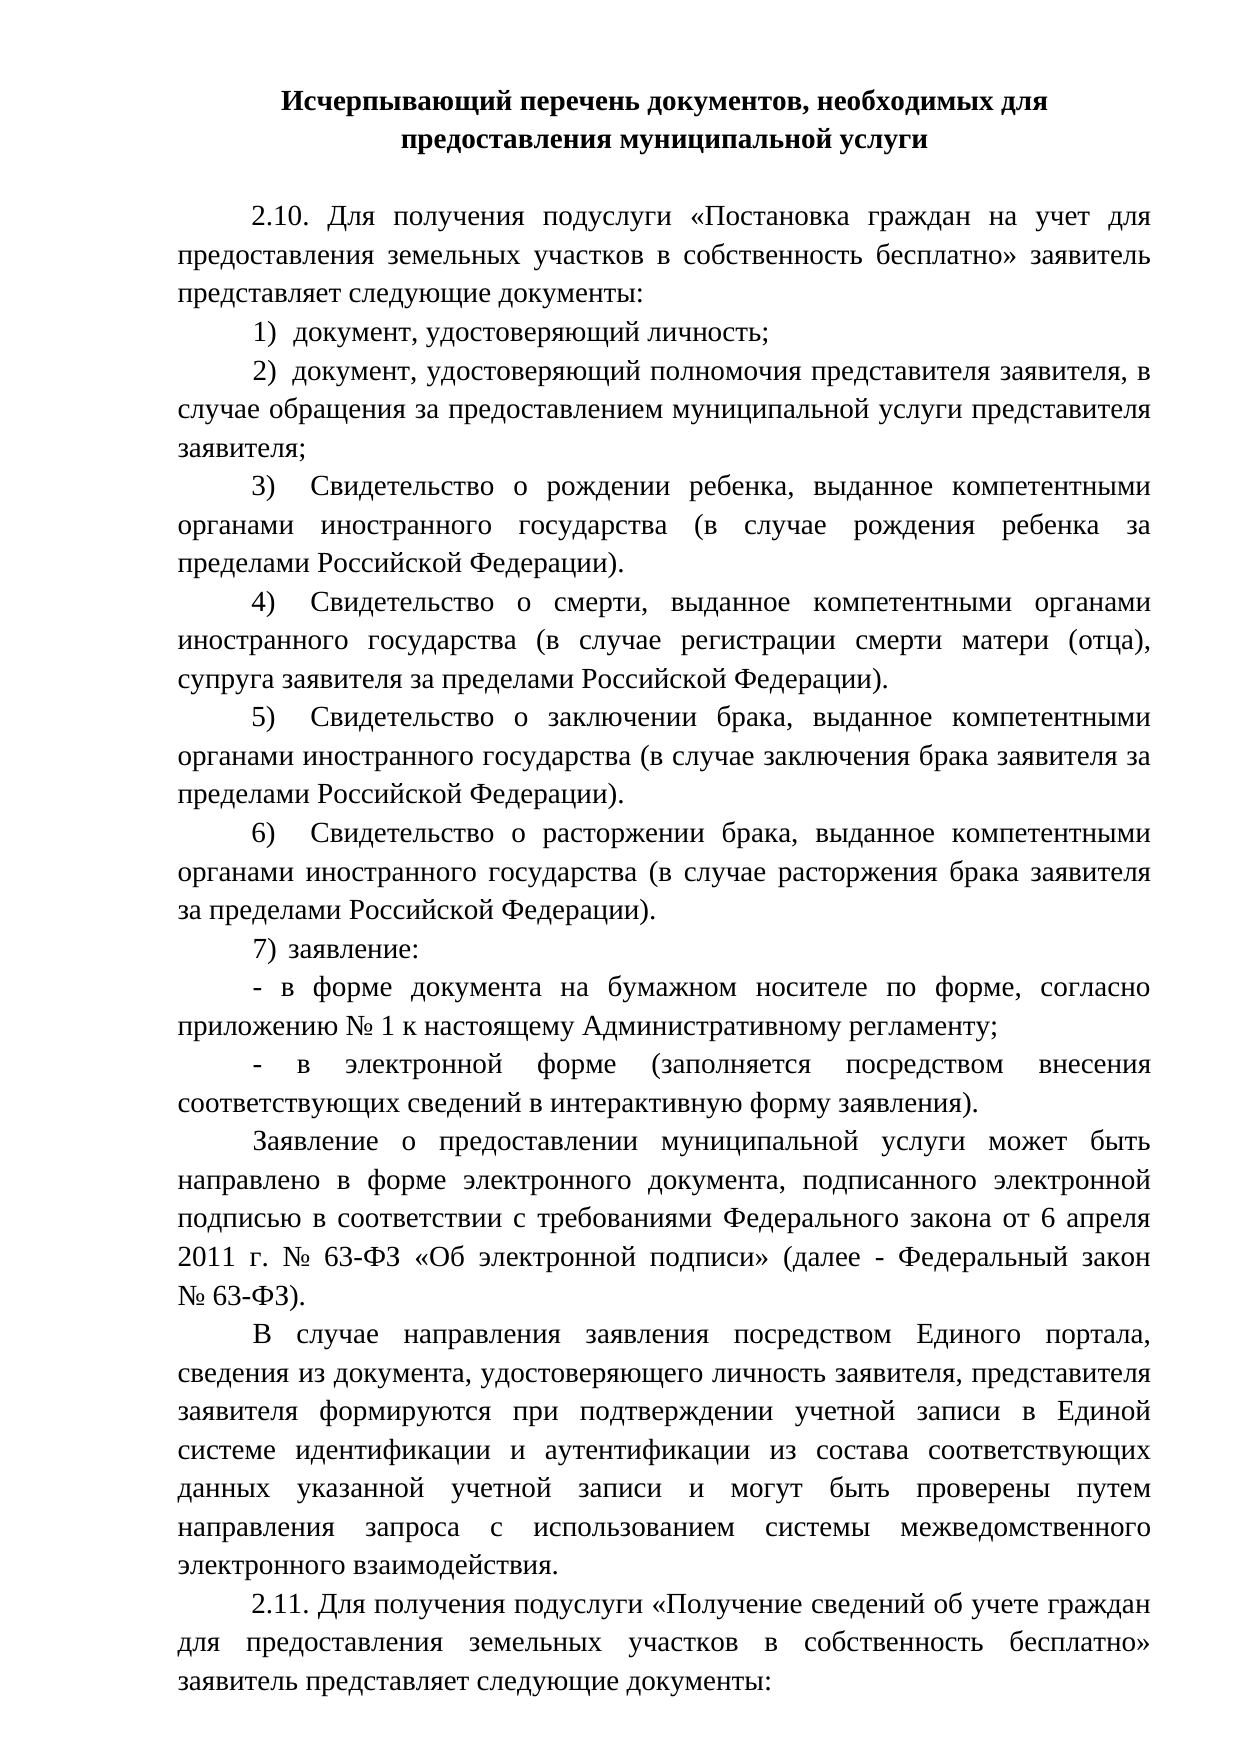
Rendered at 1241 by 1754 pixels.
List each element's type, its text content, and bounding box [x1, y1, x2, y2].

list заявление: [177, 931, 1152, 964]
list Свидетельство о рождении ребенка, выданное компетентными органами иностранного государства (в случае рождения ребенка за пределами Российской Федерации). [177, 468, 1152, 579]
text 2.10. Для получения подуслуги «Постановка граждан на учет для предоставления земельных участков в собственность бесплатно» заявитель представляет следующие документы: [177, 198, 1152, 309]
text - в форме документа на бумажном носителе по форме, согласно приложению № 1 к настоящему Административному регламенту; [177, 969, 1152, 1041]
text Исчерпывающий перечень документов, необходимых для предоставления муниципальной услуги [177, 83, 1152, 155]
text В случае направления заявления посредством Единого портала, сведения из документа, удостоверяющего личность заявителя, представителя заявителя формируются при подтверждении учетной записи в Единой системе идентификации и аутентификации из состава соответствующих данных указанной учетной записи и могут быть проверены путем направления запроса с использованием системы межведомственного электронного взаимодействия. [177, 1316, 1152, 1581]
list Свидетельство о расторжении брака, выданное компетентными органами иностранного государства (в случае расторжения брака заявителя за пределами Российской Федерации). [177, 815, 1152, 926]
list документ, удостоверяющий полномочия представителя заявителя, в случае обращения за предоставлением муниципальной услуги представителя заявителя; [177, 353, 1152, 463]
text - в электронной форме (заполняется посредством внесения соответствующих сведений в интерактивную форму заявления). [177, 1046, 1152, 1118]
list Свидетельство о заключении брака, выданное компетентными органами иностранного государства (в случае заключения брака заявителя за пределами Российской Федерации). [177, 699, 1152, 810]
list документ, удостоверяющий личность; [177, 314, 1152, 348]
text 2.11. Для получения подуслуги «Получение сведений об учете граждан для предоставления земельных участков в собственность бесплатно» заявитель представляет следующие документы: [177, 1586, 1152, 1697]
text Заявление о предоставлении муниципальной услуги может быть направлено в форме электронного документа, подписанного электронной подписью в соответствии с требованиями Федерального закона от 6 апреля 2011 г. № 63-ФЗ «Об электронной подписи» (далее - Федеральный закон № 63-ФЗ). [177, 1123, 1152, 1311]
list Свидетельство о смерти, выданное компетентными органами иностранного государства (в случае регистрации смерти матери (отца), супруга заявителя за пределами Российской Федерации). [177, 584, 1152, 694]
